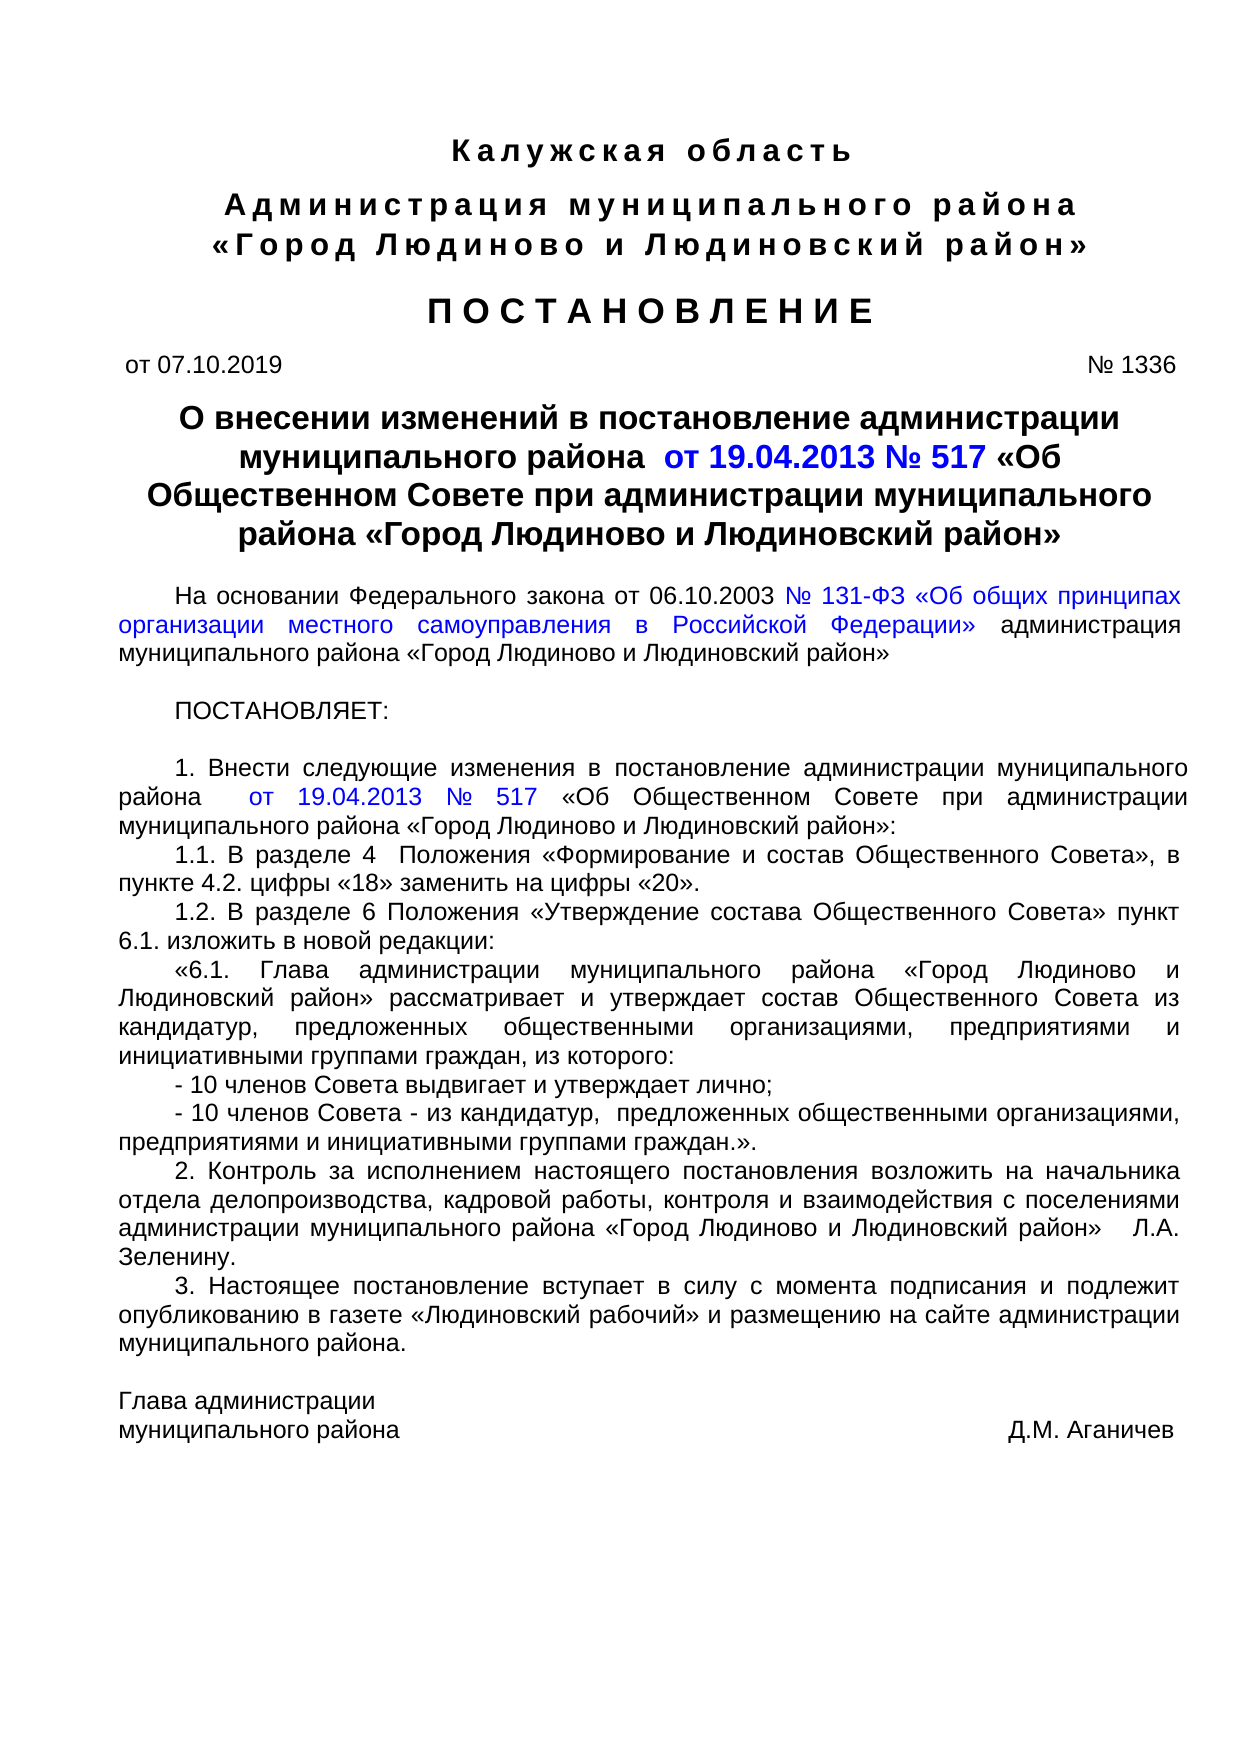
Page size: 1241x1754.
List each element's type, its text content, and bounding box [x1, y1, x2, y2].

text На основании Федерального закона от 06.10.2003 № 131-ФЗ «Об общих принципах организации местного самоуправления в Российской Федерации» администрация муниципального района «Город Людиново и Людиновский район» [118, 581, 1181, 667]
text 1.1. В разделе 4 Положения «Формирование и состав Общественного Совета», в пункте 4.2. цифры «18» заменить на цифры «20». [118, 839, 1181, 897]
text 2. Контроль за исполнением настоящего постановления возложить на начальника отдела делопроизводства, кадровой работы, контроля и взаимодействия с поселениями администрации муниципального района «Город Людиново и Людиновский район» Л.А. Зеленину. [118, 1156, 1181, 1271]
text - 10 членов Совета выдвигает и утверждает лично; [118, 1069, 1181, 1098]
text Глава администрации [118, 1386, 1181, 1414]
text «Город Людиново и Людиновский район» [118, 226, 1181, 262]
text ПОСТАНОВЛЯЕТ: [118, 696, 1181, 724]
text Администрация муниципального района [118, 186, 1181, 222]
subtitle Калужская область [118, 132, 1184, 168]
text - 10 членов Совета - из кандидатур, предложенных общественными организациями, предприятиями и инициативными группами граждан.». [118, 1098, 1181, 1156]
subtitle П О С Т А Н О В Л Е Н И Е [118, 291, 1181, 331]
text 1.2. В разделе 6 Положения «Утверждение состава Общественного Совета» пункт 6.1. изложить в новой редакции: [118, 897, 1181, 954]
text 3. Настоящее постановление вступает в силу с момента подписания и подлежит опубликованию в газете «Людиновский рабочий» и размещению на сайте администрации муниципального района. [118, 1271, 1181, 1357]
text 1. Внести следующие изменения в постановление администрации муниципального района от 19.04.2013 № 517 «Об Общественном Совете при администрации муниципального района «Город Людиново и Людиновский район»: [118, 753, 1189, 839]
text муниципального района Д.М. Аганичев [118, 1414, 1181, 1443]
text от 07.10.2019 № 1336 [118, 350, 1181, 379]
text «6.1. Глава администрации муниципального района «Город Людиново и Людиновский район» рассматривает и утверждает состав Общественного Совета из кандидатур, предложенных общественными организациями, предприятиями и инициативными группами граждан, из которого: [118, 954, 1181, 1069]
text О внесении изменений в постановление администрации муниципального района от 19.04.2013 № 517 «Об Общественном Совете при администрации муниципального района «Город Людиново и Людиновский район» [118, 398, 1181, 552]
